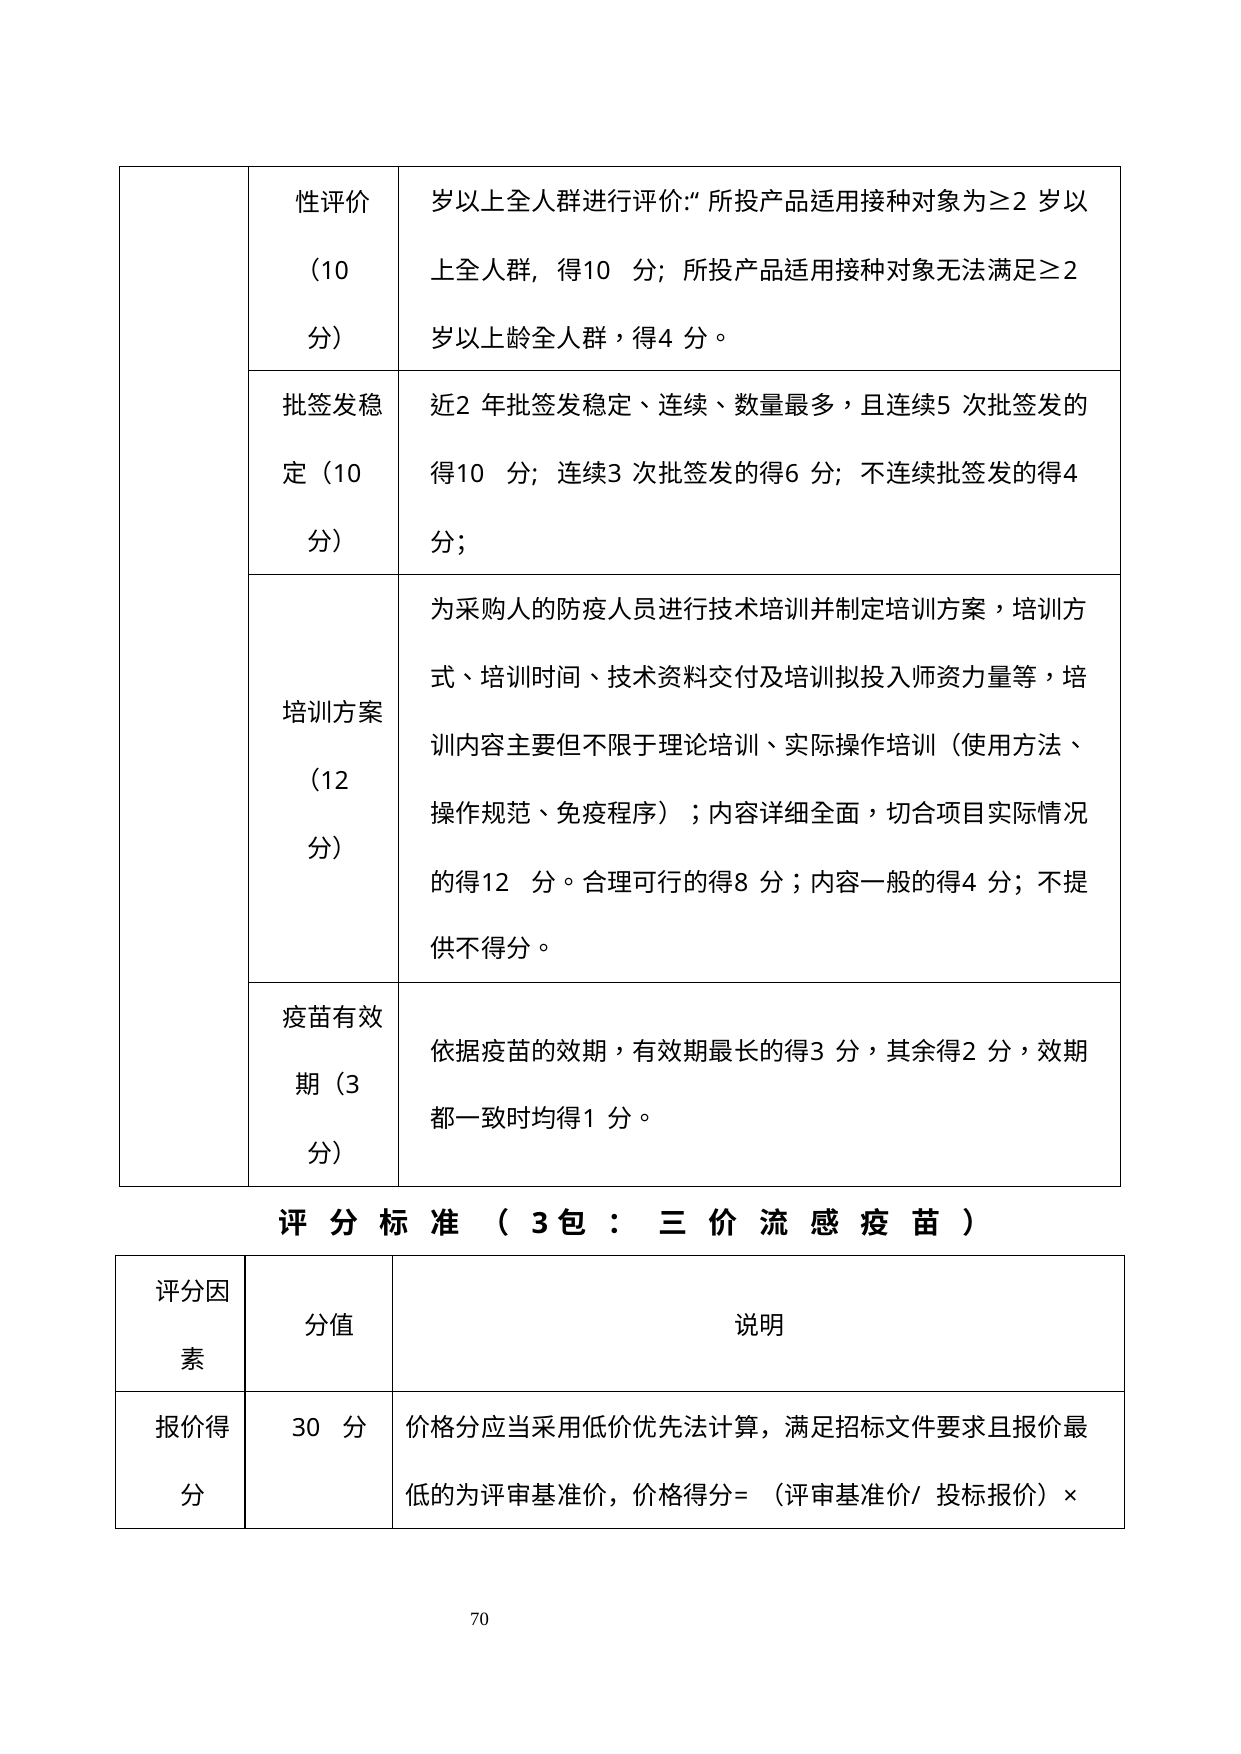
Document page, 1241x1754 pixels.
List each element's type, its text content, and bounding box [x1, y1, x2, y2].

table_cell 产品适用性评价 （10分） [249, 167, 398, 370]
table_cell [399, 167, 1120, 370]
table_cell 批签发稳定（10分） [249, 371, 398, 574]
table_cell 培训方案 （12分） [249, 575, 398, 982]
table_cell 疫苗有效期（3分） [249, 983, 398, 1186]
table_cell 30分 [246, 1392, 392, 1527]
table_cell 近2年批签发稳定、连续、数量最多，且连续5次批签发的得10分;连续3次批签发的得6分; 不连续批签发的得4分； [399, 371, 1120, 574]
table_header 说明 [393, 1256, 1124, 1391]
table_cell 依据疫苗的效期，有效期最长的得3分，其余得2分，效期都一致时均得1分。 [399, 983, 1120, 1186]
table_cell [393, 1392, 1124, 1527]
text 评分标准（3包：三价流感疫苗） [152, 1187, 1088, 1254]
table_cell 为采购人的防疫人员进行技术培训并制定培训方案，培训方式、培训时间、技术资料交付及培训拟投入师资力量等，培训内容主要但不限于理论培训、实际操作培训（使用方法、操作规范、免疫程序）；内容详细全面，切合项目实际情况的得12分。合理可行的得8分；内容一般的得4分；不提供不得分。 [399, 575, 1120, 982]
table_header 分值 [246, 1256, 392, 1391]
table_header 评分因素 [116, 1256, 244, 1391]
table_cell 报价得分 （30分） [116, 1392, 244, 1527]
